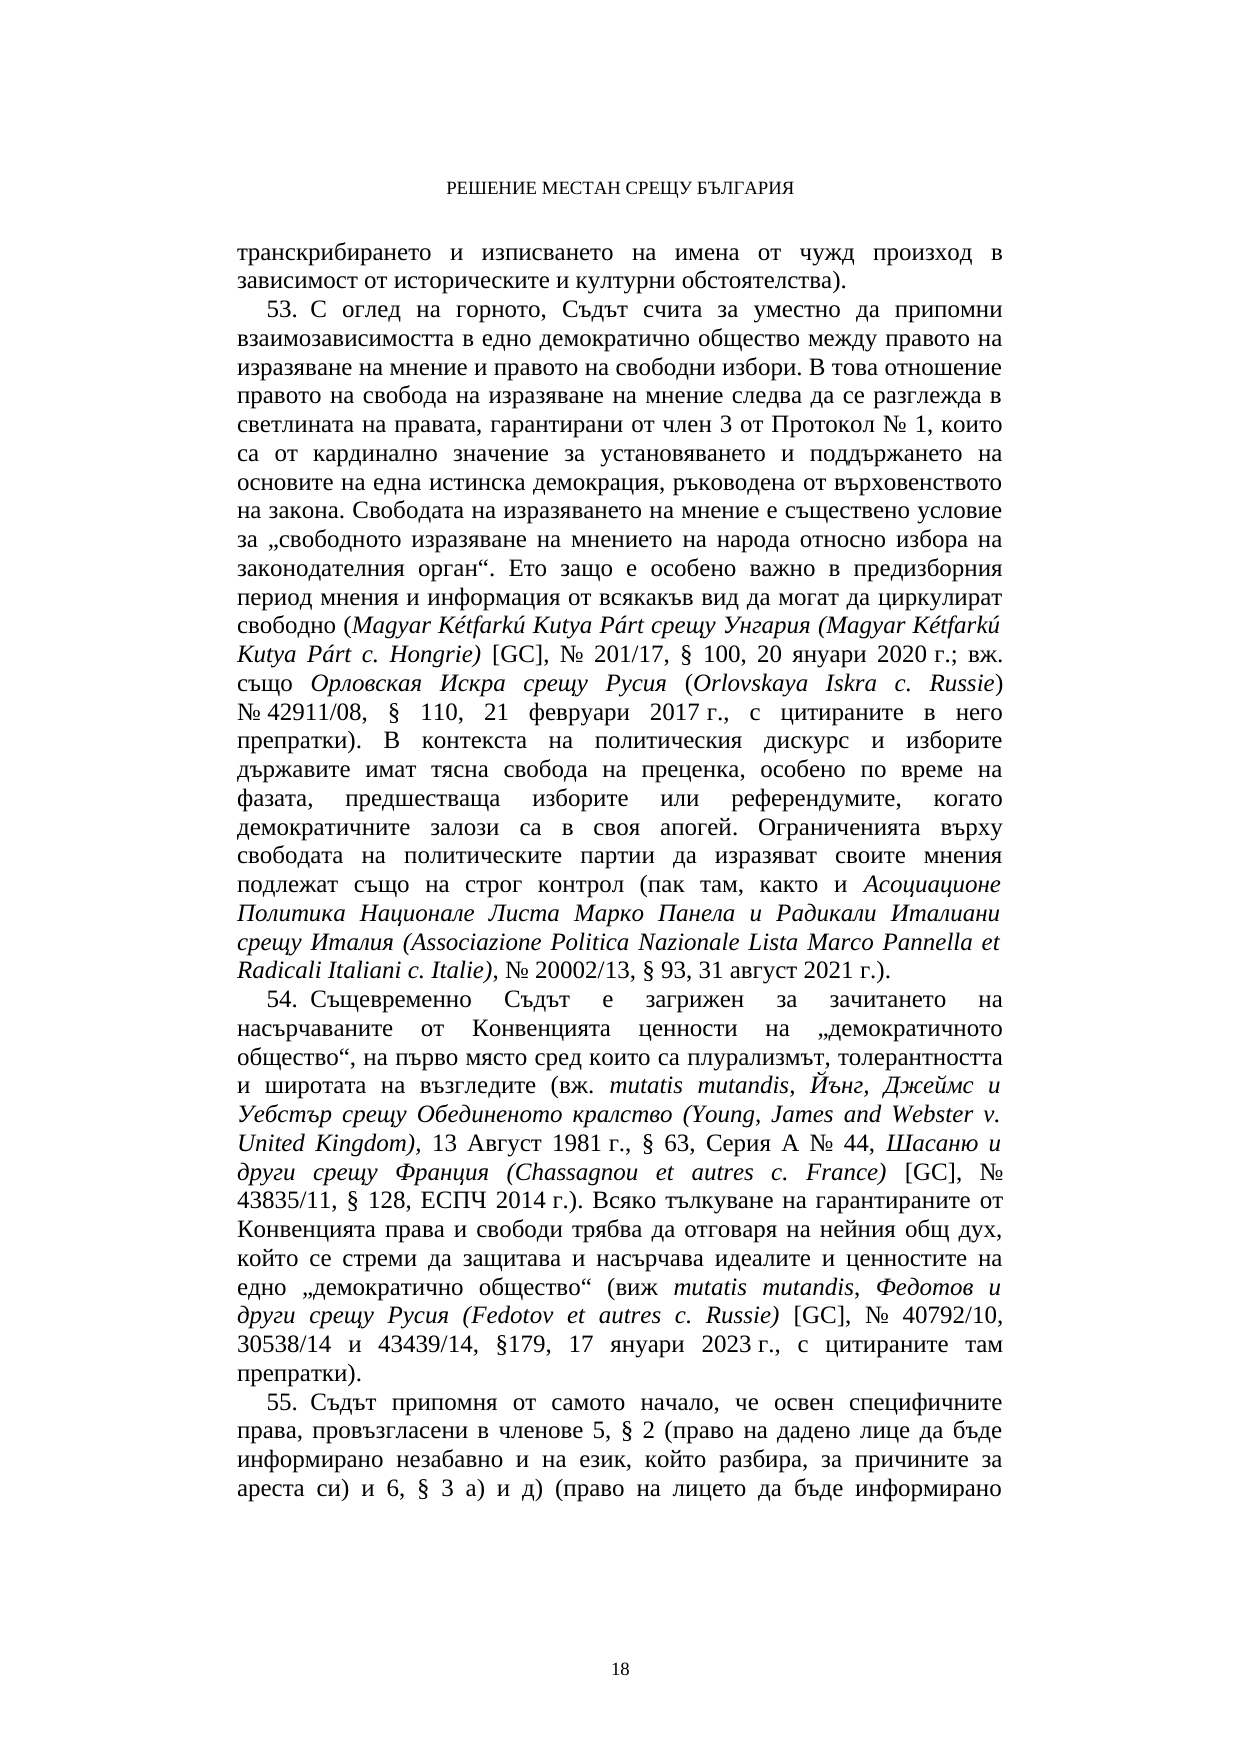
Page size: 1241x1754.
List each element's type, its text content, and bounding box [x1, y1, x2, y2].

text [237, 1387, 1003, 1502]
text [237, 237, 1003, 294]
